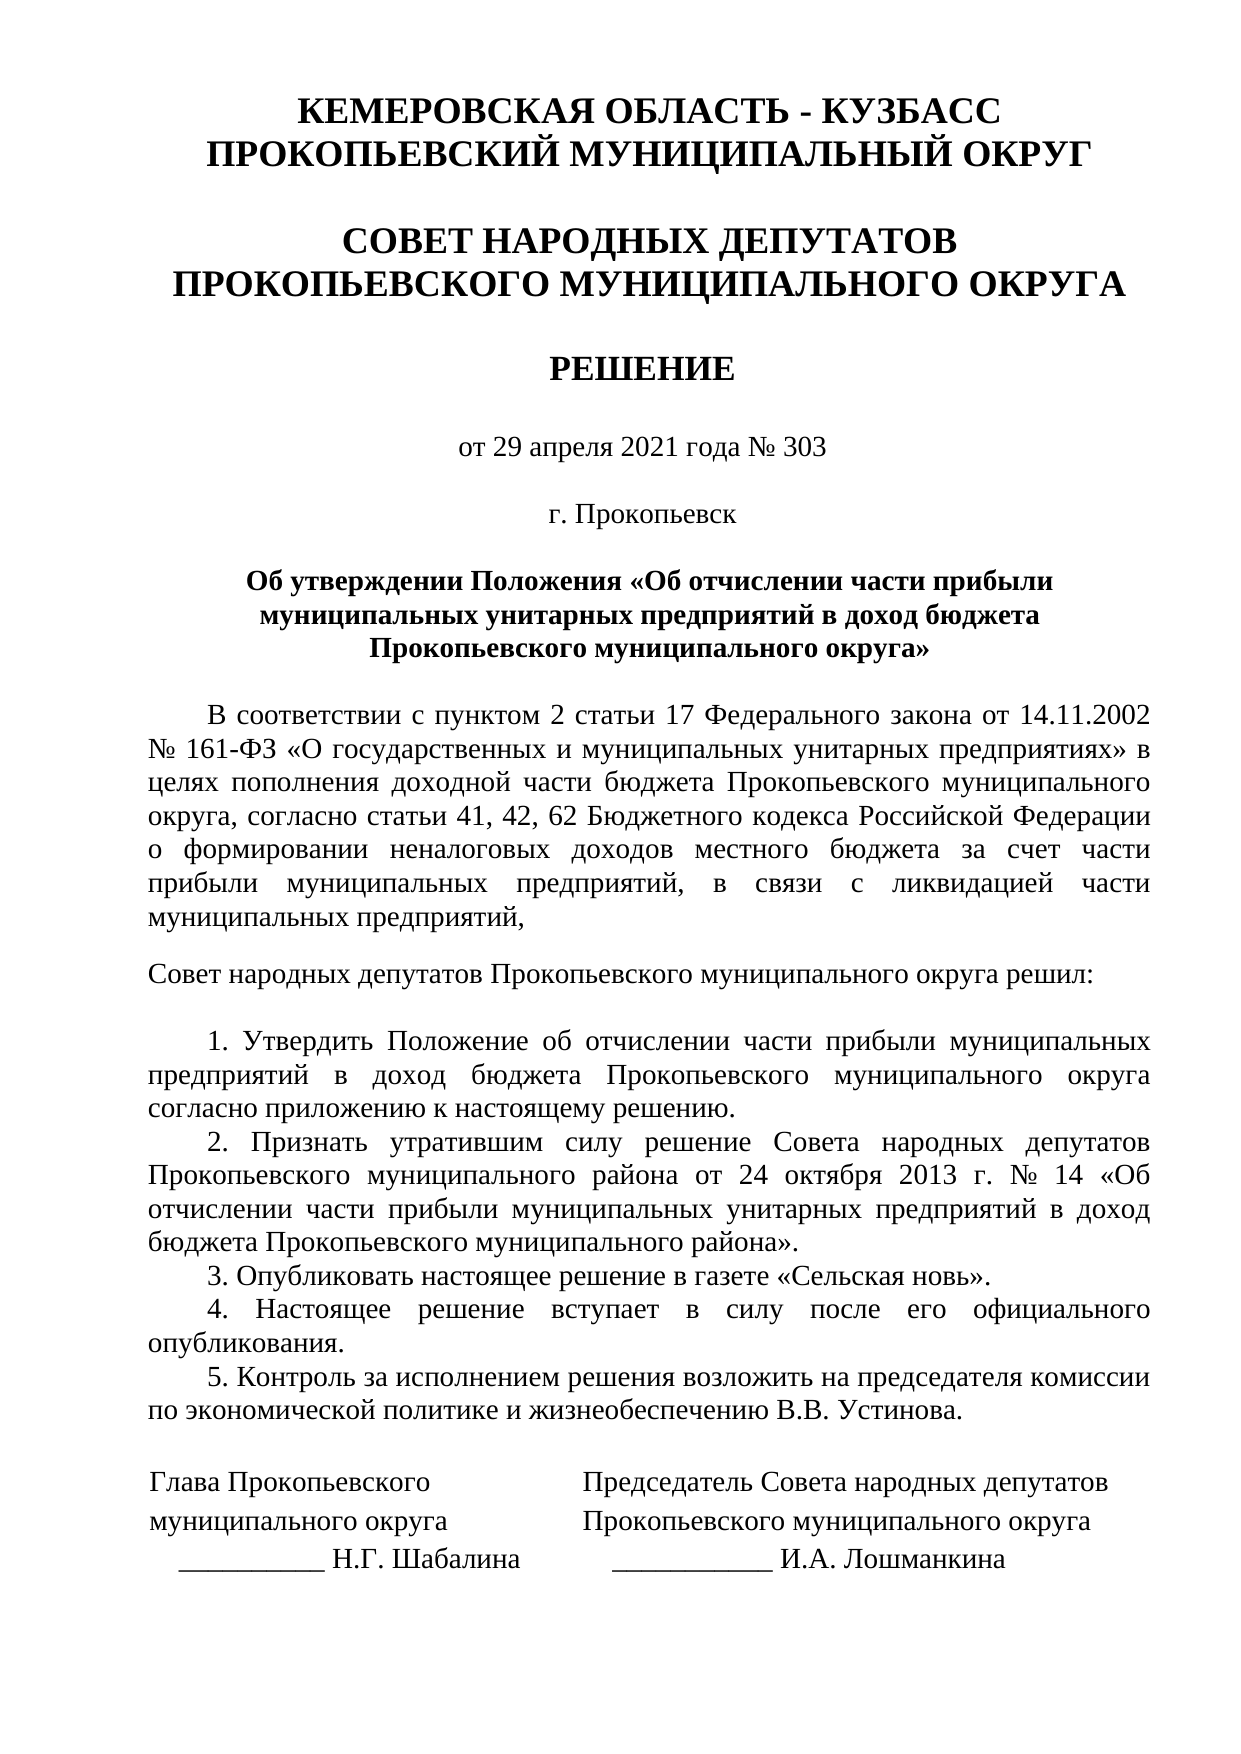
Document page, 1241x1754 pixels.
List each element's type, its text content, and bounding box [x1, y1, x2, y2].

text 2. Признать утратившим силу решение Совета народных депутатов Прокопьевского муниципального района от 24 октября 2013 г. № 14 «Об отчислении части прибыли муниципальных унитарных предприятий в доход бюджета Прокопьевского муниципального района». [148, 1124, 1152, 1258]
text В соответствии с пунктом 2 статьи 17 Федерального закона от 14.11.2002 № 161-ФЗ «О государственных и муниципальных унитарных предприятиях» в целях пополнения доходной части бюджета Прокопьевского муниципального округа, согласно статьи 41, 42, 62 Бюджетного кодекса Российской Федерации о формировании неналоговых доходов местного бюджета за счет части прибыли муниципальных предприятий, в связи с ликвидацией части муниципальных предприятий, [148, 697, 1152, 932]
table_header Глава Прокопьевского муниципального округа __________ Н.Г. Шабалина [138, 1464, 571, 1578]
text ПРОКОПЬЕВСКИЙ МУНИЦИПАЛЬНЫЙ ОКРУГ [148, 132, 1152, 175]
text 4. Настоящее решение вступает в силу после его официального опубликования. [148, 1292, 1152, 1359]
text 5. Контроль за исполнением решения возложить на председателя комиссии по экономической политике и жизнеобеспечению В.В. Устинова. [148, 1359, 1152, 1426]
text Совет народных депутатов Прокопьевского муниципального округа решил: [148, 956, 1152, 990]
text Об утверждении Положения «Об отчислении части прибыли муниципальных унитарных предприятий в доход бюджета Прокопьевского муниципального округа» [148, 563, 1152, 664]
table_header Председатель Совета народных депутатов Прокопьевского муниципального округа ___________ И.А. Лошманкина [571, 1464, 1133, 1578]
text от 29 апреля 2021 года № 303 [148, 429, 1137, 463]
text СОВЕТ НАРОДНЫХ ДЕПУТАТОВ [148, 218, 1152, 261]
text КЕМЕРОВСКАЯ ОБЛАСТЬ - КУЗБАСС [148, 89, 1152, 132]
text г. Прокопьевск [148, 496, 1137, 530]
text 3. Опубликовать настоящее решение в газете «Сельская новь». [148, 1258, 1152, 1292]
text РЕШЕНИЕ [148, 347, 1137, 388]
text 1. Утвердить Положение об отчислении части прибыли муниципальных предприятий в доход бюджета Прокопьевского муниципального округа согласно приложению к настоящему решению. [148, 1023, 1152, 1124]
text ПРОКОПЬЕВСКОГО МУНИЦИПАЛЬНОГО ОКРУГА [148, 261, 1152, 304]
